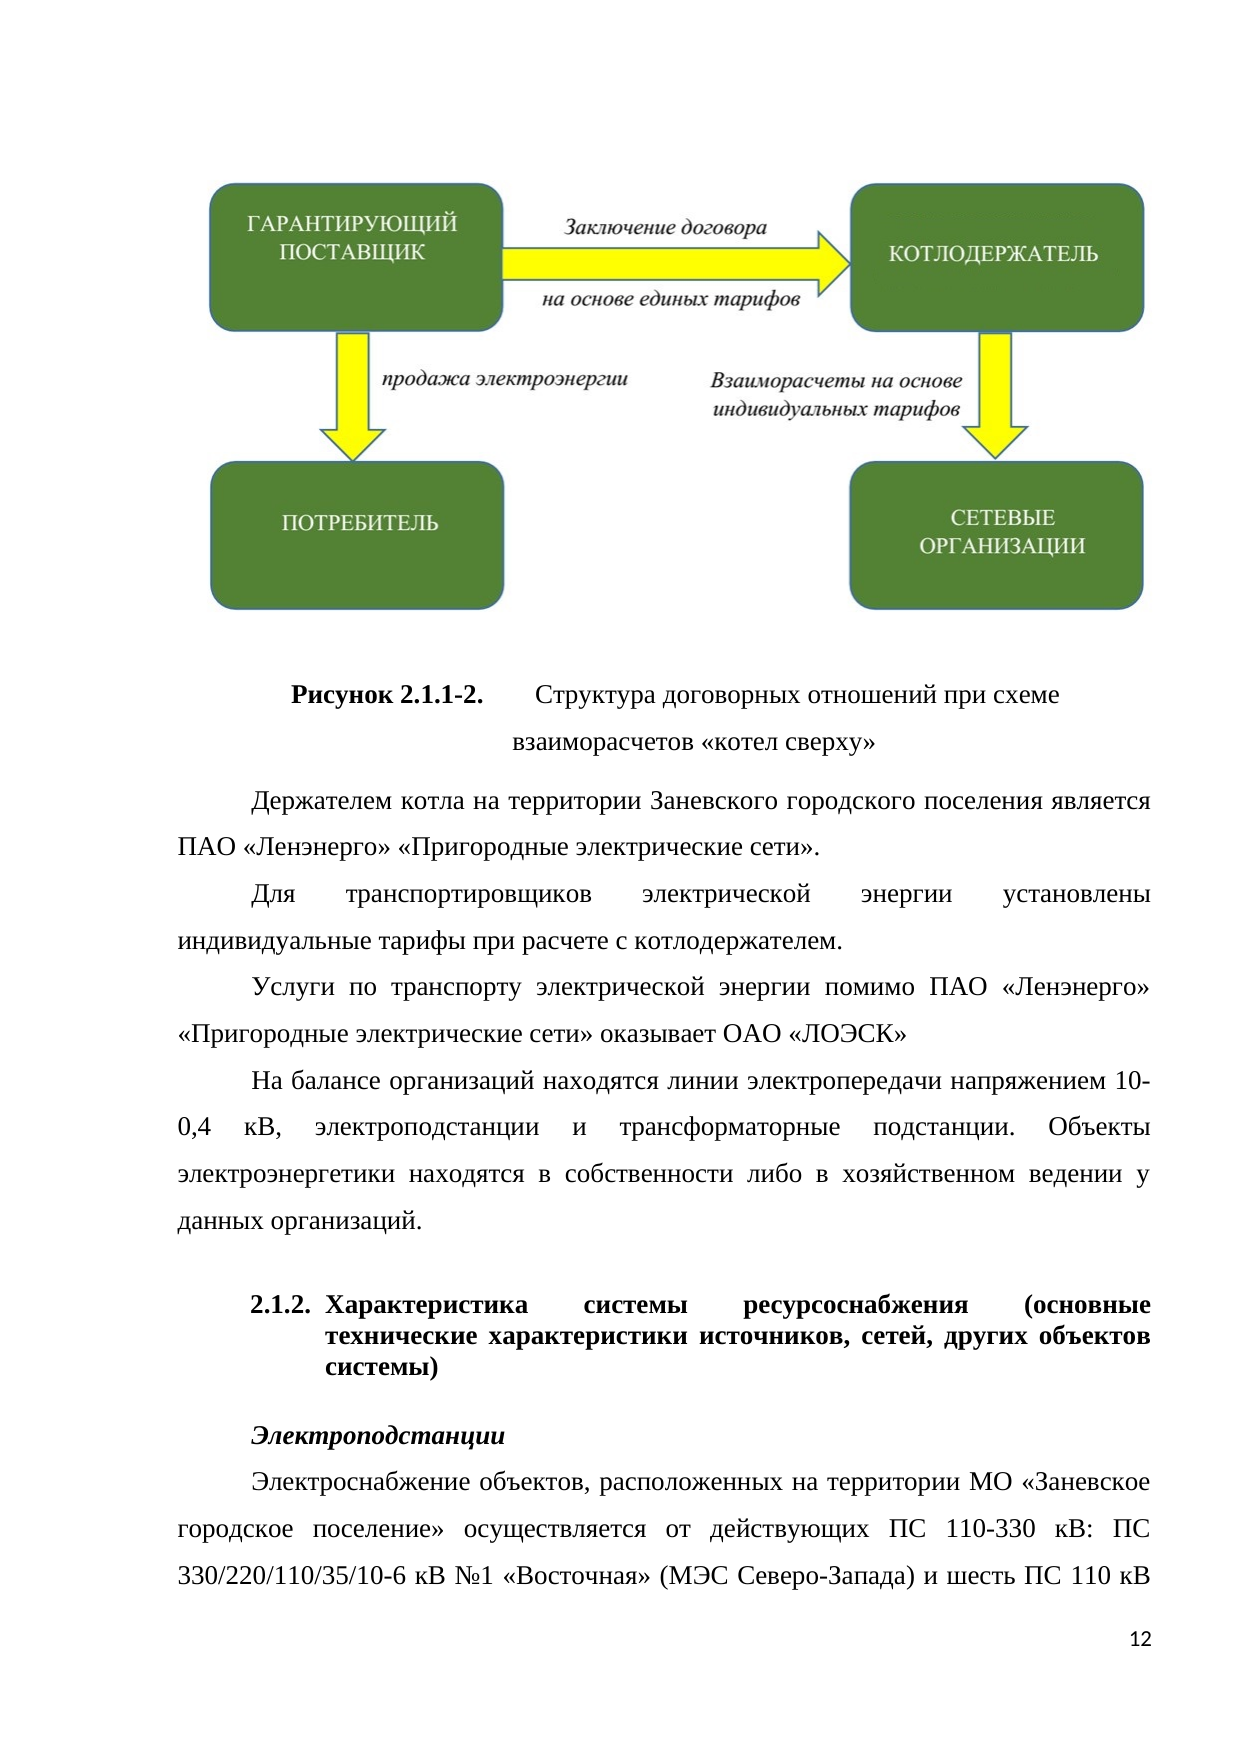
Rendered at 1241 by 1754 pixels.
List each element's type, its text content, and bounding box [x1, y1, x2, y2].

text Электроподстанции [177, 1419, 1152, 1450]
picture [192, 164, 1167, 638]
text Услуги по транспорту электрической энергии помимо ПАО «Ленэнерго» «Пригородные электрические сети» оказывает ОАО «ЛОЭСК» [177, 970, 1152, 1048]
text Рисунок 2.1.1-2. Структура договорных отношений при схеме взаиморасчетов «котел сверху» [229, 678, 1122, 756]
text Характеристика системы ресурсоснабжения (основные технические характеристики источников, сетей, других объектов системы) [250, 1288, 1152, 1381]
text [177, 1466, 1152, 1590]
text На балансе организаций находятся линии электропередачи напряжением 10-0,4 кВ, электроподстанции и трансформаторные подстанции. Объекты электроэнергетики находятся в собственности либо в хозяйственном ведении у данных организаций. [177, 1064, 1152, 1235]
text Для транспортировщиков электрической энергии установлены индивидуальные тарифы при расчете с котлодержателем. [177, 877, 1152, 955]
text Держателем котла на территории Заневского городского поселения является ПАО «Ленэнерго» «Пригородные электрические сети». [177, 784, 1152, 862]
